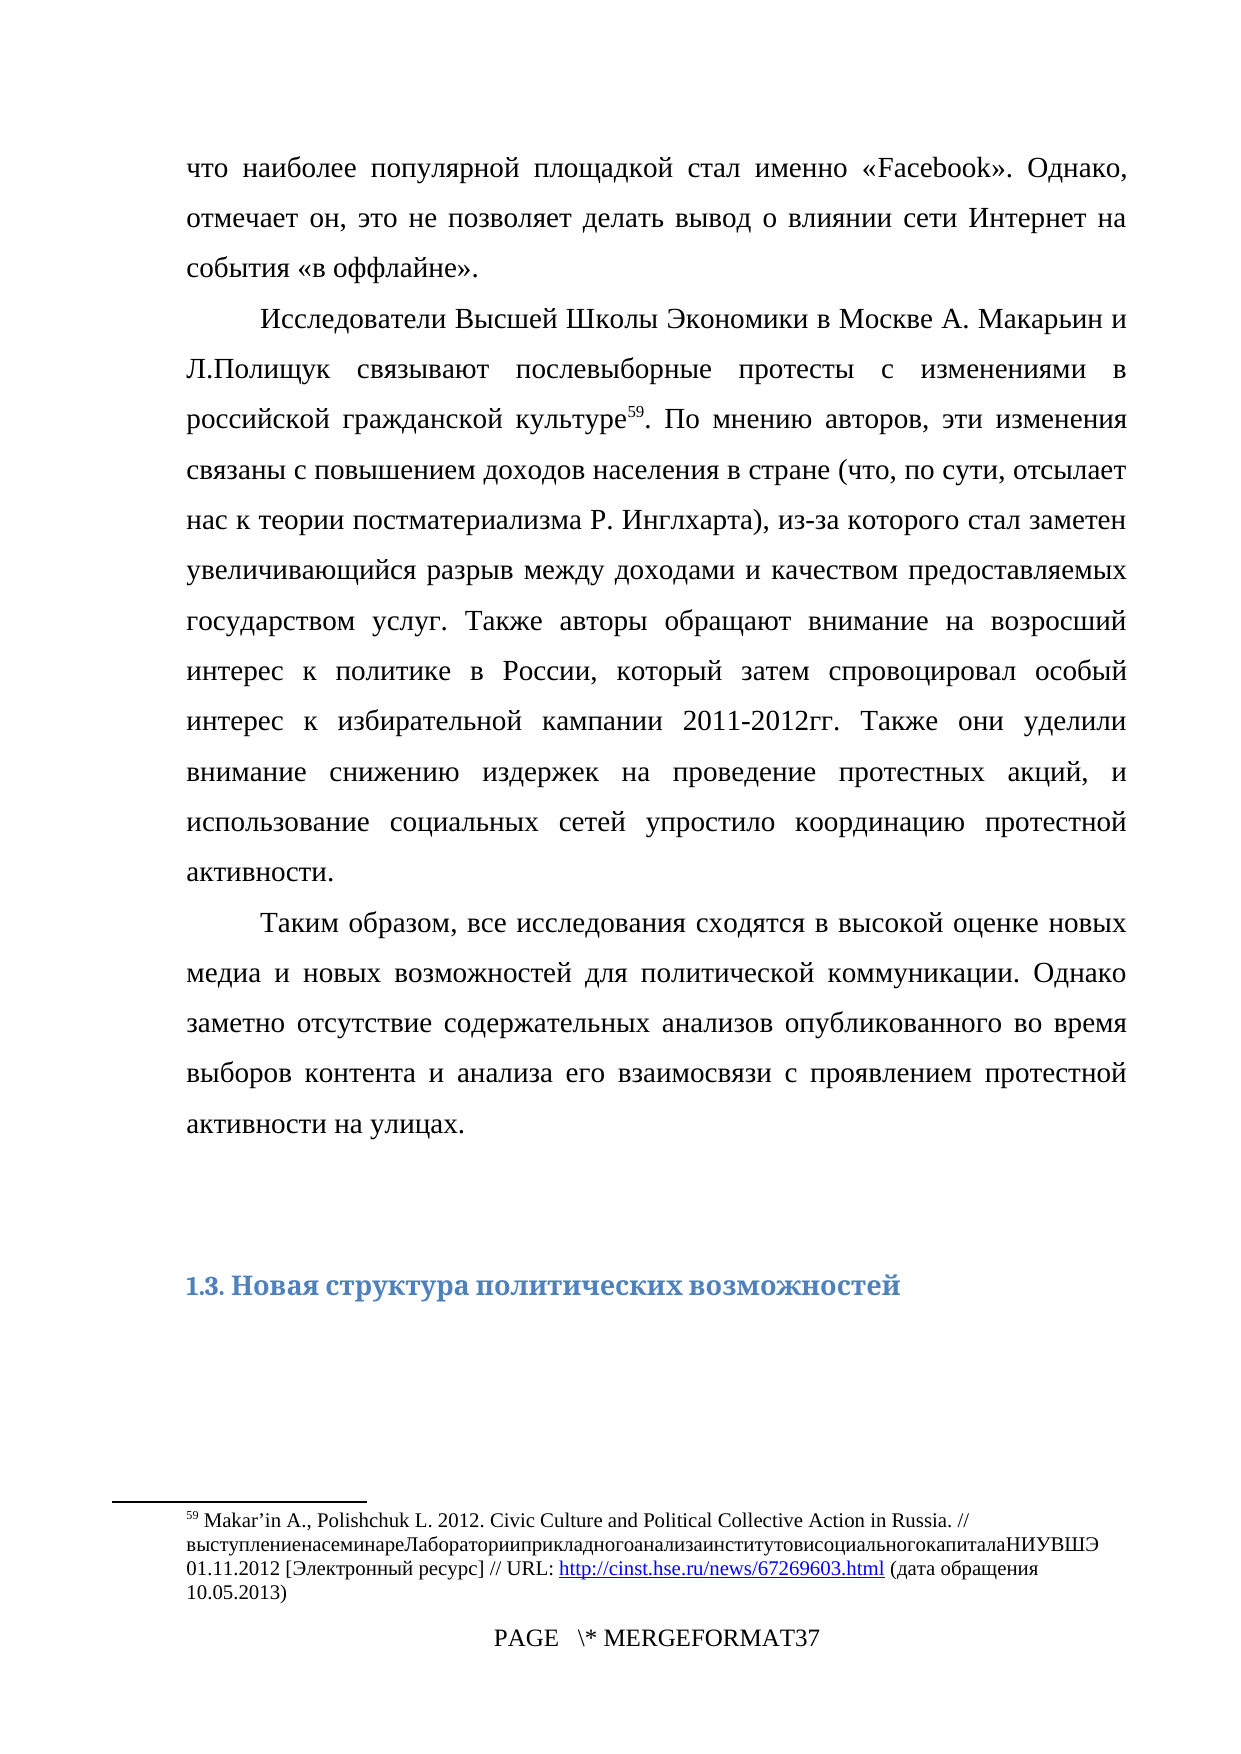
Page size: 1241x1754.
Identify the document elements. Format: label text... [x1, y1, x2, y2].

text Таким образом, все исследования сходятся в высокой оценке новых медиа и новых возможностей для политической коммуникации. Однако заметно отсутствие содержательных анализов опубликованного во время выборов контента и анализа его взаимосвязи с проявлением протестной активности на улицах. [186, 905, 1128, 1139]
subtitle 1.3. Новая структура политических возможностей [186, 1271, 1128, 1302]
text Исследователи Высшей Школы Экономики в Москве А. Макарьин и Л.Полищук связывают послевыборные протесты с изменениями в российской гражданской культуре. По мнению авторов, эти изменения связаны с повышением доходов населения в стране (что, по сути, отсылает нас к теории постматериализма Р. Инглхарта), из-за которого стал заметен увеличивающийся разрыв между доходами и качеством предоставляемых государством услуг. Также авторы обращают внимание на возросший интерес к политике в России, который затем спровоцировал особый интерес к избирательной кампании 2011-2012гг. Также они уделили внимание снижению издержек на проведение протестных акций, и использование социальных сетей упростило координацию протестной активности. [186, 301, 1128, 888]
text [186, 150, 1128, 284]
